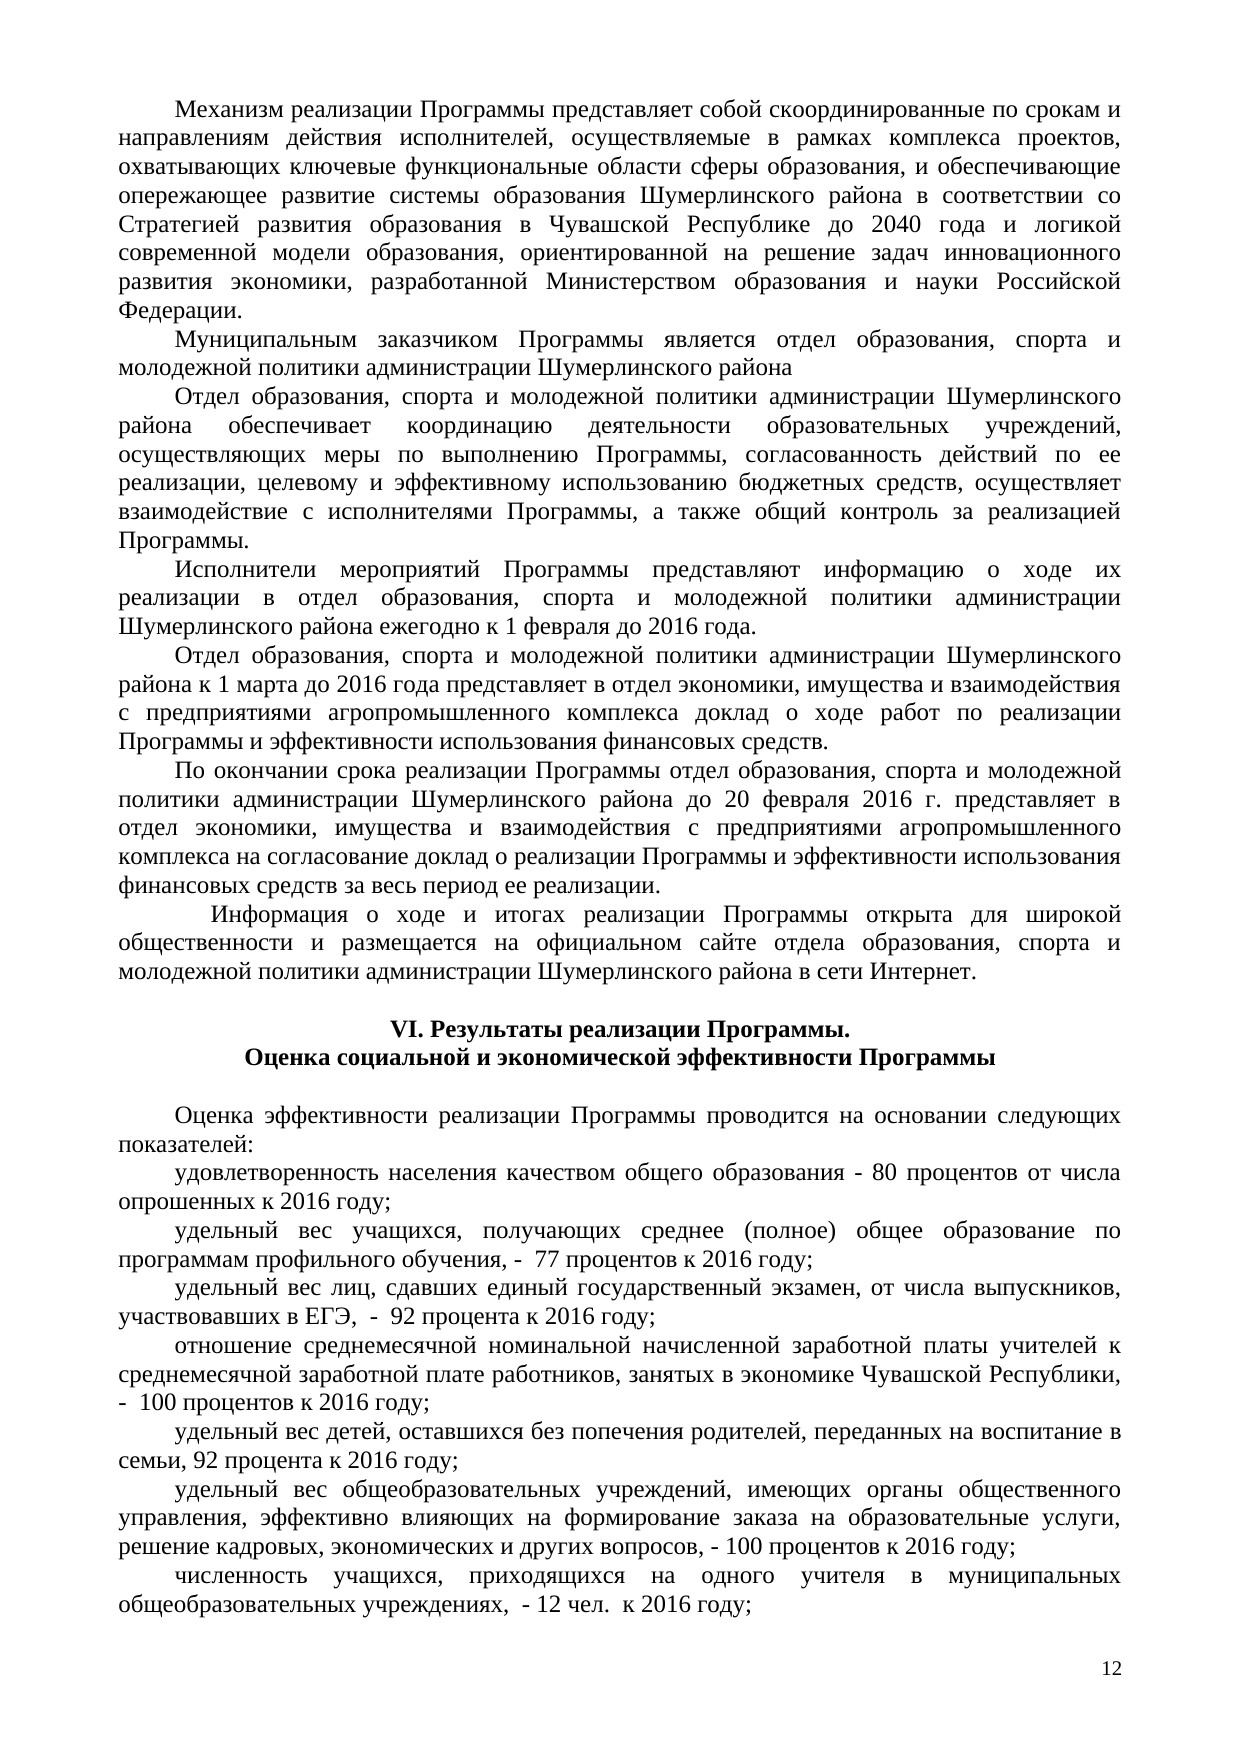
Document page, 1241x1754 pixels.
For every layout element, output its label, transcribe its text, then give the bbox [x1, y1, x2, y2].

text VI. Результаты реализации Программы. [118, 1014, 1122, 1042]
text Отдел образования, спорта и молодежной политики администрации Шумерлинского района обеспечивает координацию деятельности образовательных учреждений, осуществляющих меры по выполнению Программы, согласованность действий по ее реализации, целевому и эффективному использованию бюджетных средств, осуществляет взаимодействие с исполнителями Программы, а также общий контроль за реализацией Программы. [118, 381, 1122, 554]
text удельный вес общеобразовательных учреждений, имеющих органы общественного управления, эффективно влияющих на формирование заказа на образовательные услуги, решение кадровых, экономических и других вопросов, - 100 процентов к 2016 году; [118, 1474, 1122, 1560]
text удельный вес детей, оставшихся без попечения родителей, переданных на воспитание в семьи, 92 процента к 2016 году; [118, 1416, 1122, 1474]
text Оценка социальной и экономической эффективности Программы [118, 1042, 1122, 1071]
text Механизм реализации Программы представляет собой скоординированные по срокам и направлениям действия исполнителей, осуществляемые в рамках комплекса проектов, охватывающих ключевые функциональные области сферы образования, и обеспечивающие опережающее развитие системы образования Шумерлинского района в соответствии со Стратегией развития образования в Чувашской Республике до 2040 года и логикой современной модели образования, ориентированной на решение задач инновационного развития экономики, разработанной Министерством образования и науки Российской Федерации. [118, 94, 1122, 324]
text Информация о ходе и итогах реализации Программы открыта для широкой общественности и размещается на официальном сайте отдела образования, спорта и молодежной политики администрации Шумерлинского района в сети Интернет. [118, 899, 1122, 985]
text удовлетворенность населения качеством общего образования - 80 процентов от числа опрошенных к 2016 году; [118, 1157, 1122, 1215]
text Муниципальным заказчиком Программы является отдел образования, спорта и молодежной политики администрации Шумерлинского района [118, 324, 1122, 381]
text отношение среднемесячной номинальной начисленной заработной платы учителей к среднемесячной заработной плате работников, занятых в экономике Чувашской Республики, - 100 процентов к 2016 году; [118, 1330, 1122, 1416]
text удельный вес учащихся, получающих среднее (полное) общее образование по программам профильного обучения, - 77 процентов к 2016 году; [118, 1215, 1122, 1272]
text По окончании срока реализации Программы отдел образования, спорта и молодежной политики администрации Шумерлинского района до 20 февраля 2016 г. представляет в отдел экономики, имущества и взаимодействия с предприятиями агропромышленного комплекса на согласование доклад о реализации Программы и эффективности использования финансовых средств за весь период ее реализации. [118, 755, 1122, 899]
text Оценка эффективности реализации Программы проводится на основании следующих показателей: [118, 1100, 1122, 1157]
text численность учащихся, приходящихся на одного учителя в муниципальных общеобразовательных учреждениях, - 12 чел. к 2016 году; [118, 1560, 1122, 1617]
text Исполнители мероприятий Программы представляют информацию о ходе их реализации в отдел образования, спорта и молодежной политики администрации Шумерлинского района ежегодно к 1 февраля до 2016 года. [118, 554, 1122, 640]
text удельный вес лиц, сдавших единый государственный экзамен, от числа выпускников, участвовавших в ЕГЭ, - 92 процента к 2016 году; [118, 1272, 1122, 1330]
text Отдел образования, спорта и молодежной политики администрации Шумерлинского района к 1 марта до 2016 года представляет в отдел экономики, имущества и взаимодействия с предприятиями агропромышленного комплекса доклад о ходе работ по реализации Программы и эффективности использования финансовых средств. [118, 640, 1122, 755]
